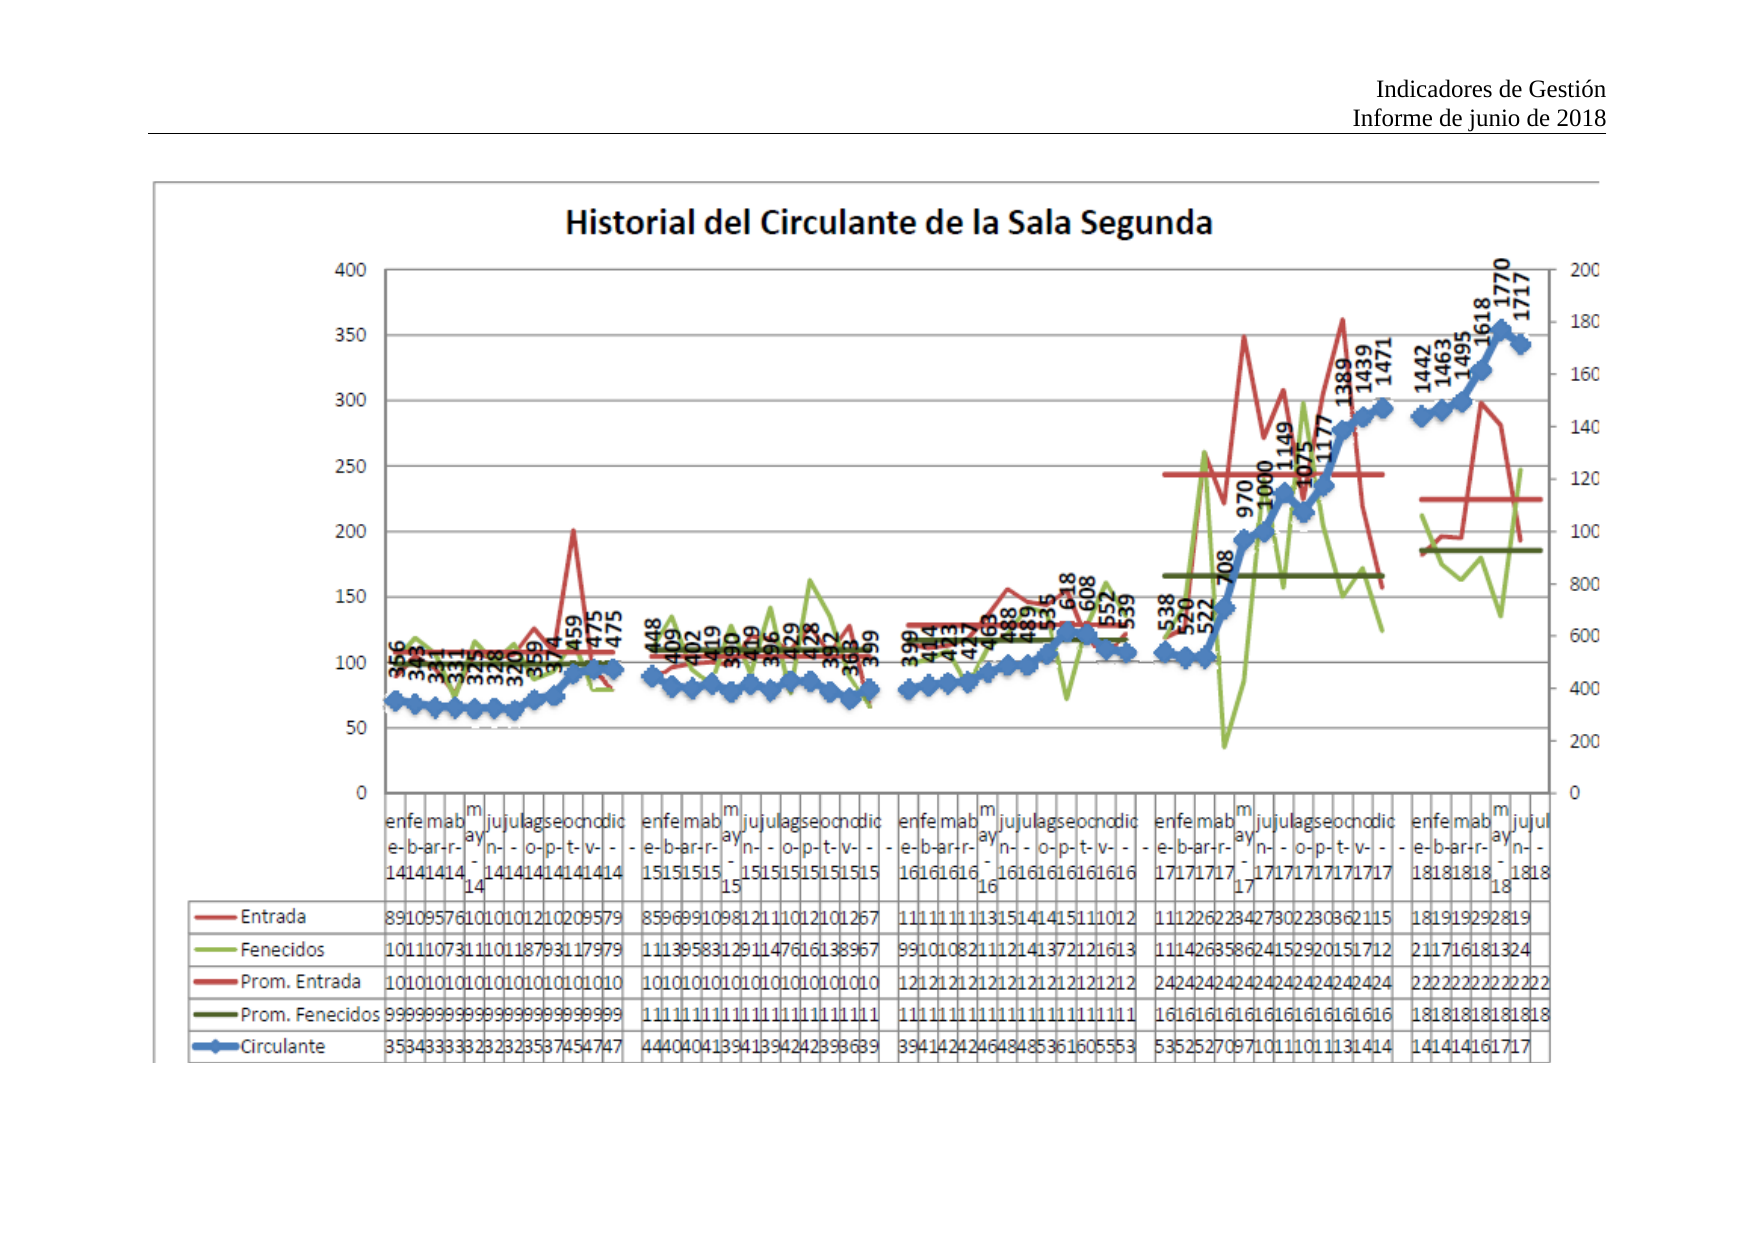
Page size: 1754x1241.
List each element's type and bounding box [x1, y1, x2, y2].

picture [147, 177, 1607, 1063]
